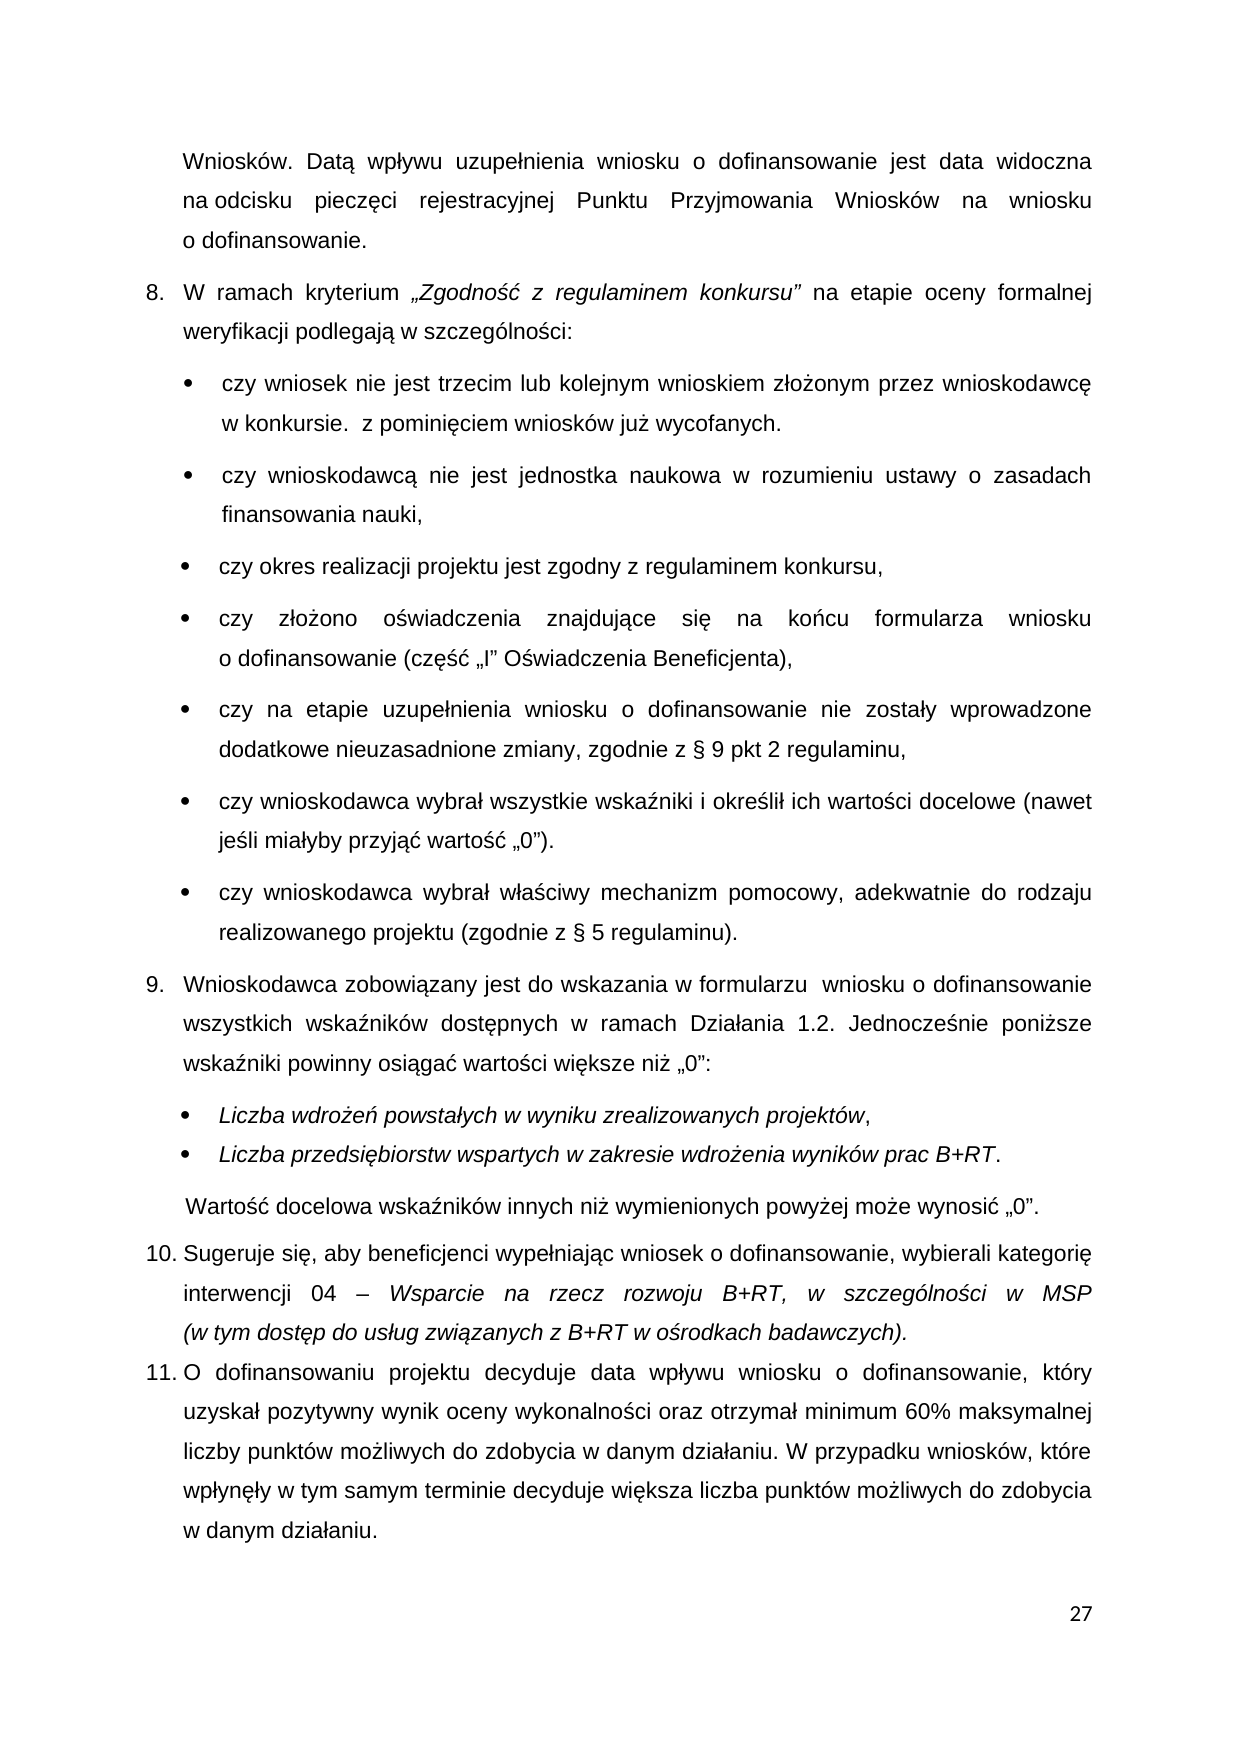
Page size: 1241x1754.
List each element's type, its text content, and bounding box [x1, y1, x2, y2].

list Liczba przedsiębiorstw wspartych w zakresie wdrożenia wyników prac B+RT. [181, 1141, 1092, 1168]
list czy wnioskodawcą nie jest jednostka naukowa w rozumieniu ustawy o zasadach finansowania nauki, [184, 462, 1092, 527]
list Wnioskodawca zobowiązany jest do wskazania w formularzu wniosku o dofinansowanie wszystkich wskaźników dostępnych w ramach Działania 1.2. Jednocześnie poniższe wskaźniki powinny osiągać wartości większe niż „0”: [146, 971, 1092, 1076]
list czy wnioskodawca wybrał właściwy mechanizm pomocowy, adekwatnie do rodzaju realizowanego projektu (zgodnie z § 5 regulaminu). [181, 879, 1092, 945]
list czy wniosek nie jest trzecim lub kolejnym wnioskiem złożonym przez wnioskodawcę w konkursie. z pominięciem wniosków już wycofanych. [184, 370, 1092, 436]
list czy złożono oświadczenia znajdujące się na końcu formularza wniosku o dofinansowanie (część „I” Oświadczenia Beneficjenta), [181, 605, 1092, 671]
list czy wnioskodawca wybrał wszystkie wskaźniki i określił ich wartości docelowe (nawet jeśli miałyby przyjąć wartość „0”). [181, 788, 1092, 854]
list O dofinansowaniu projektu decyduje data wpływu wniosku o dofinansowanie, który uzyskał pozytywny wynik oceny wykonalności oraz otrzymał minimum 60% maksymalnej liczby punktów możliwych do zdobycia w danym działaniu. W przypadku wniosków, które wpłynęły w tym samym terminie decyduje większa liczba punktów możliwych do zdobycia w danym działaniu. [146, 1359, 1092, 1543]
text Wartość docelowa wskaźników innych niż wymienionych powyżej może wynosić „0”. [148, 1193, 1092, 1219]
list czy na etapie uzupełnienia wniosku o dofinansowanie nie zostały wprowadzone dodatkowe nieuzasadnione zmiany, zgodnie z § 9 pkt 2 regulaminu, [181, 696, 1092, 762]
list Liczba wdrożeń powstałych w wyniku zrealizowanych projektów, [181, 1102, 1092, 1128]
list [145, 148, 1092, 253]
list W ramach kryterium „Zgodność z regulaminem konkursu” na etapie oceny formalnej weryfikacji podlegają w szczególności: [146, 279, 1092, 344]
list Sugeruje się, aby beneficjenci wypełniając wniosek o dofinansowanie, wybierali kategorię interwencji 04 – Wsparcie na rzecz rozwoju B+RT, w szczególności w MSP (w tym dostęp do usług związanych z B+RT w ośrodkach badawczych). [146, 1240, 1092, 1346]
list czy okres realizacji projektu jest zgodny z regulaminem konkursu, [181, 553, 1092, 579]
